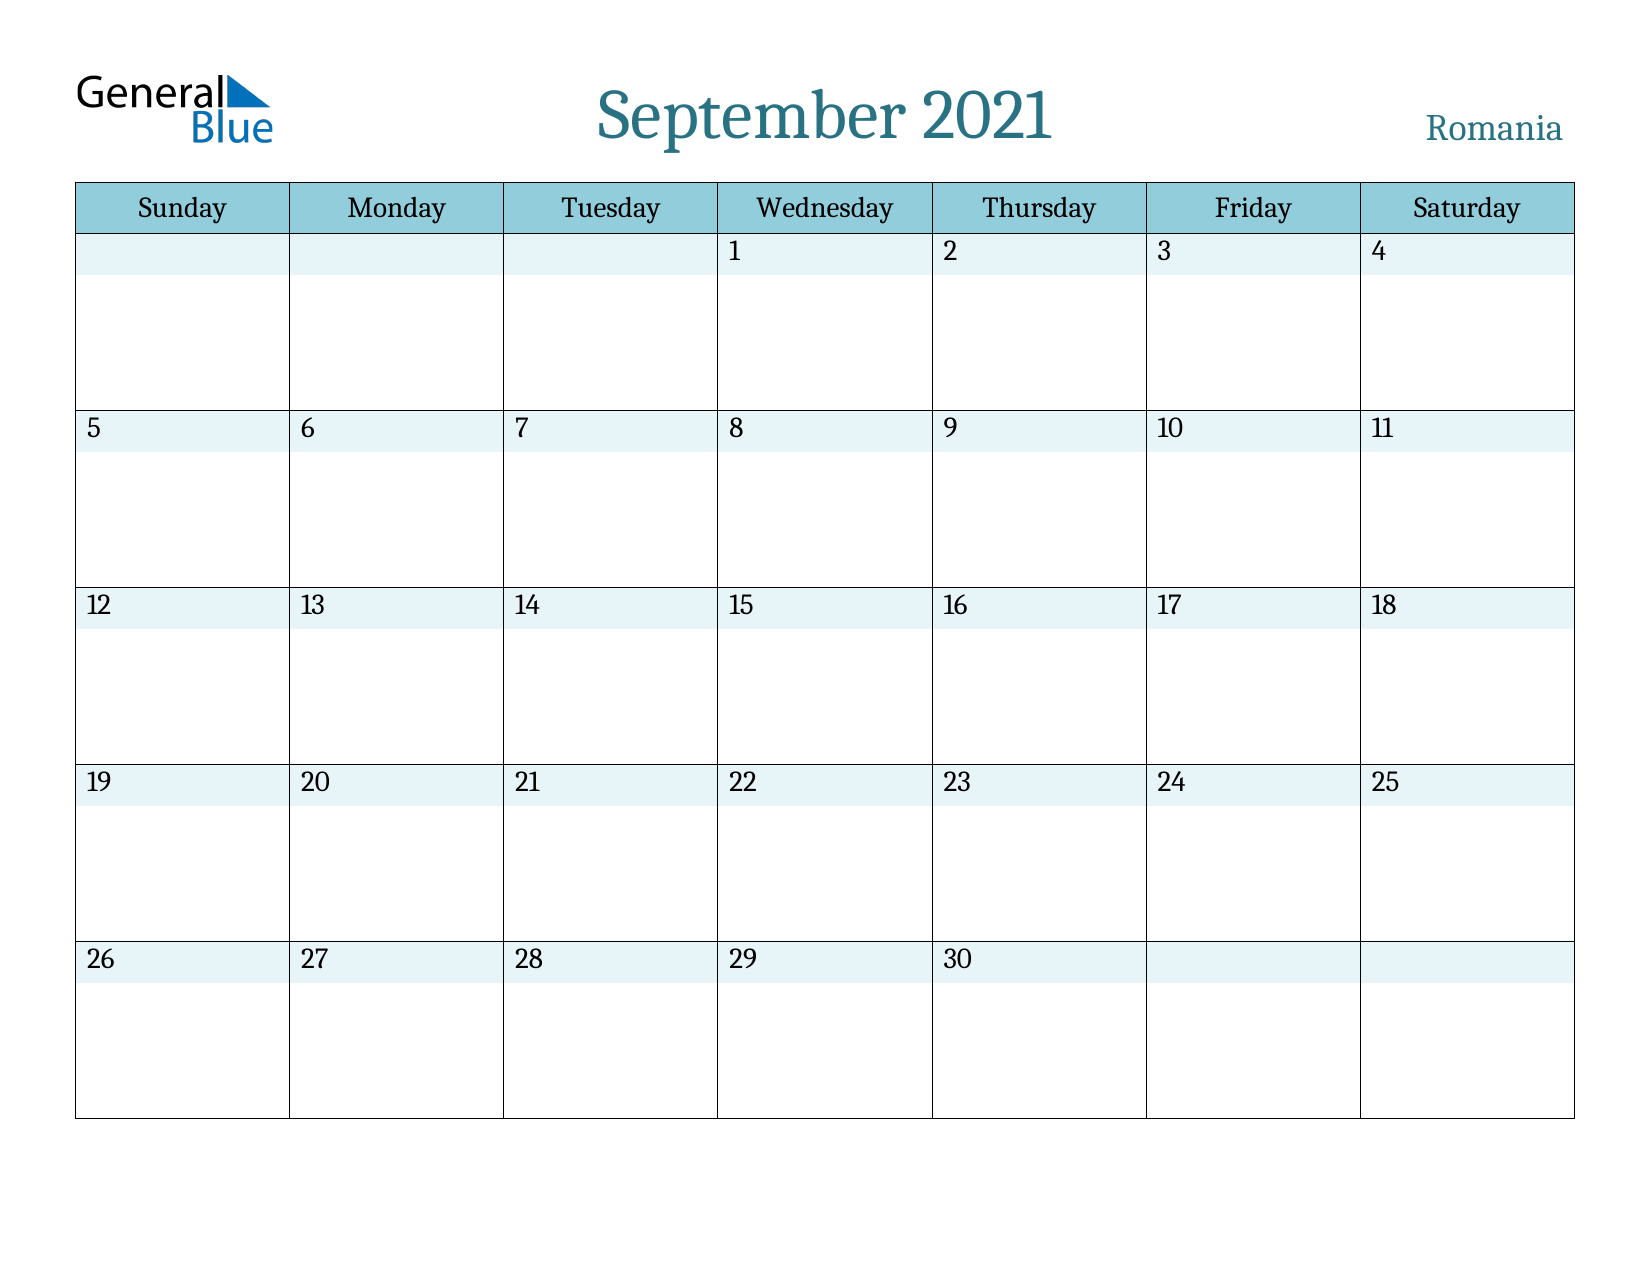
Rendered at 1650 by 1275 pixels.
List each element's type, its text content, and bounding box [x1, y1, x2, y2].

table_header Romania [1146, 75, 1574, 182]
table_cell 17 [1147, 588, 1360, 629]
table_cell [1147, 942, 1360, 983]
table_cell Tuesday [504, 183, 717, 233]
table_cell [1361, 452, 1574, 587]
table_cell [76, 452, 289, 587]
table_cell 26 [76, 942, 289, 983]
table_cell [504, 275, 717, 410]
table_cell [718, 275, 932, 410]
table_cell 10 [1147, 411, 1360, 452]
table_cell 27 [290, 942, 503, 983]
table_cell [504, 234, 717, 275]
table_cell 7 [504, 411, 717, 452]
table_cell 29 [718, 942, 932, 983]
table_header [76, 75, 503, 182]
table_cell [1361, 942, 1574, 983]
table_cell [290, 806, 503, 941]
table_cell Saturday [1361, 183, 1574, 233]
table_cell [76, 629, 289, 764]
table_cell [1147, 275, 1360, 410]
table_cell 9 [933, 411, 1146, 452]
table_cell Monday [290, 183, 503, 233]
table_cell [933, 983, 1146, 1118]
table_cell 23 [933, 765, 1146, 806]
table_cell 12 [76, 588, 289, 629]
table_cell 4 [1361, 234, 1574, 275]
table_cell [290, 452, 503, 587]
table_cell 14 [504, 588, 717, 629]
table_cell 6 [290, 411, 503, 452]
table_cell 3 [1147, 234, 1360, 275]
table_cell [1361, 983, 1574, 1118]
table_cell 5 [76, 411, 289, 452]
table_cell [290, 629, 503, 764]
table_cell 22 [718, 765, 932, 806]
table_cell [504, 629, 717, 764]
table_cell 2 [933, 234, 1146, 275]
picture [77, 75, 273, 143]
table_cell [1147, 983, 1360, 1118]
table_cell [1147, 452, 1360, 587]
table_cell 16 [933, 588, 1146, 629]
table_cell 24 [1147, 765, 1360, 806]
table_cell 25 [1361, 765, 1574, 806]
table_cell 28 [504, 942, 717, 983]
table_cell [504, 452, 717, 587]
table_cell 11 [1361, 411, 1574, 452]
table_cell [290, 275, 503, 410]
table_cell [1147, 629, 1360, 764]
table_cell 15 [718, 588, 932, 629]
table_cell [76, 275, 289, 410]
table_cell Thursday [933, 183, 1146, 233]
table_cell [76, 983, 289, 1118]
table_cell 18 [1361, 588, 1574, 629]
table_cell [718, 806, 932, 941]
table_cell 1 [718, 234, 932, 275]
table_cell Sunday [76, 183, 289, 233]
table_cell [1361, 806, 1574, 941]
table_cell 21 [504, 765, 717, 806]
table_cell Wednesday [718, 183, 932, 233]
table_cell [76, 806, 289, 941]
table_cell [1361, 629, 1574, 764]
table_cell [933, 806, 1146, 941]
table_cell [76, 234, 289, 275]
table_cell 19 [76, 765, 289, 806]
table_cell [933, 452, 1146, 587]
table_cell 8 [718, 411, 932, 452]
table_cell [933, 629, 1146, 764]
table_cell 13 [290, 588, 503, 629]
table_cell [1361, 275, 1574, 410]
table_header September 2021 [504, 75, 1146, 182]
table_cell [504, 806, 717, 941]
table_cell [1147, 806, 1360, 941]
table_cell 30 [933, 942, 1146, 983]
table_cell [290, 983, 503, 1118]
table_cell [718, 452, 932, 587]
table_cell [718, 983, 932, 1118]
table_cell [504, 983, 717, 1118]
table_cell [290, 234, 503, 275]
table_cell [718, 629, 932, 764]
table_cell 20 [290, 765, 503, 806]
table_cell [933, 275, 1146, 410]
table_cell Friday [1147, 183, 1360, 233]
